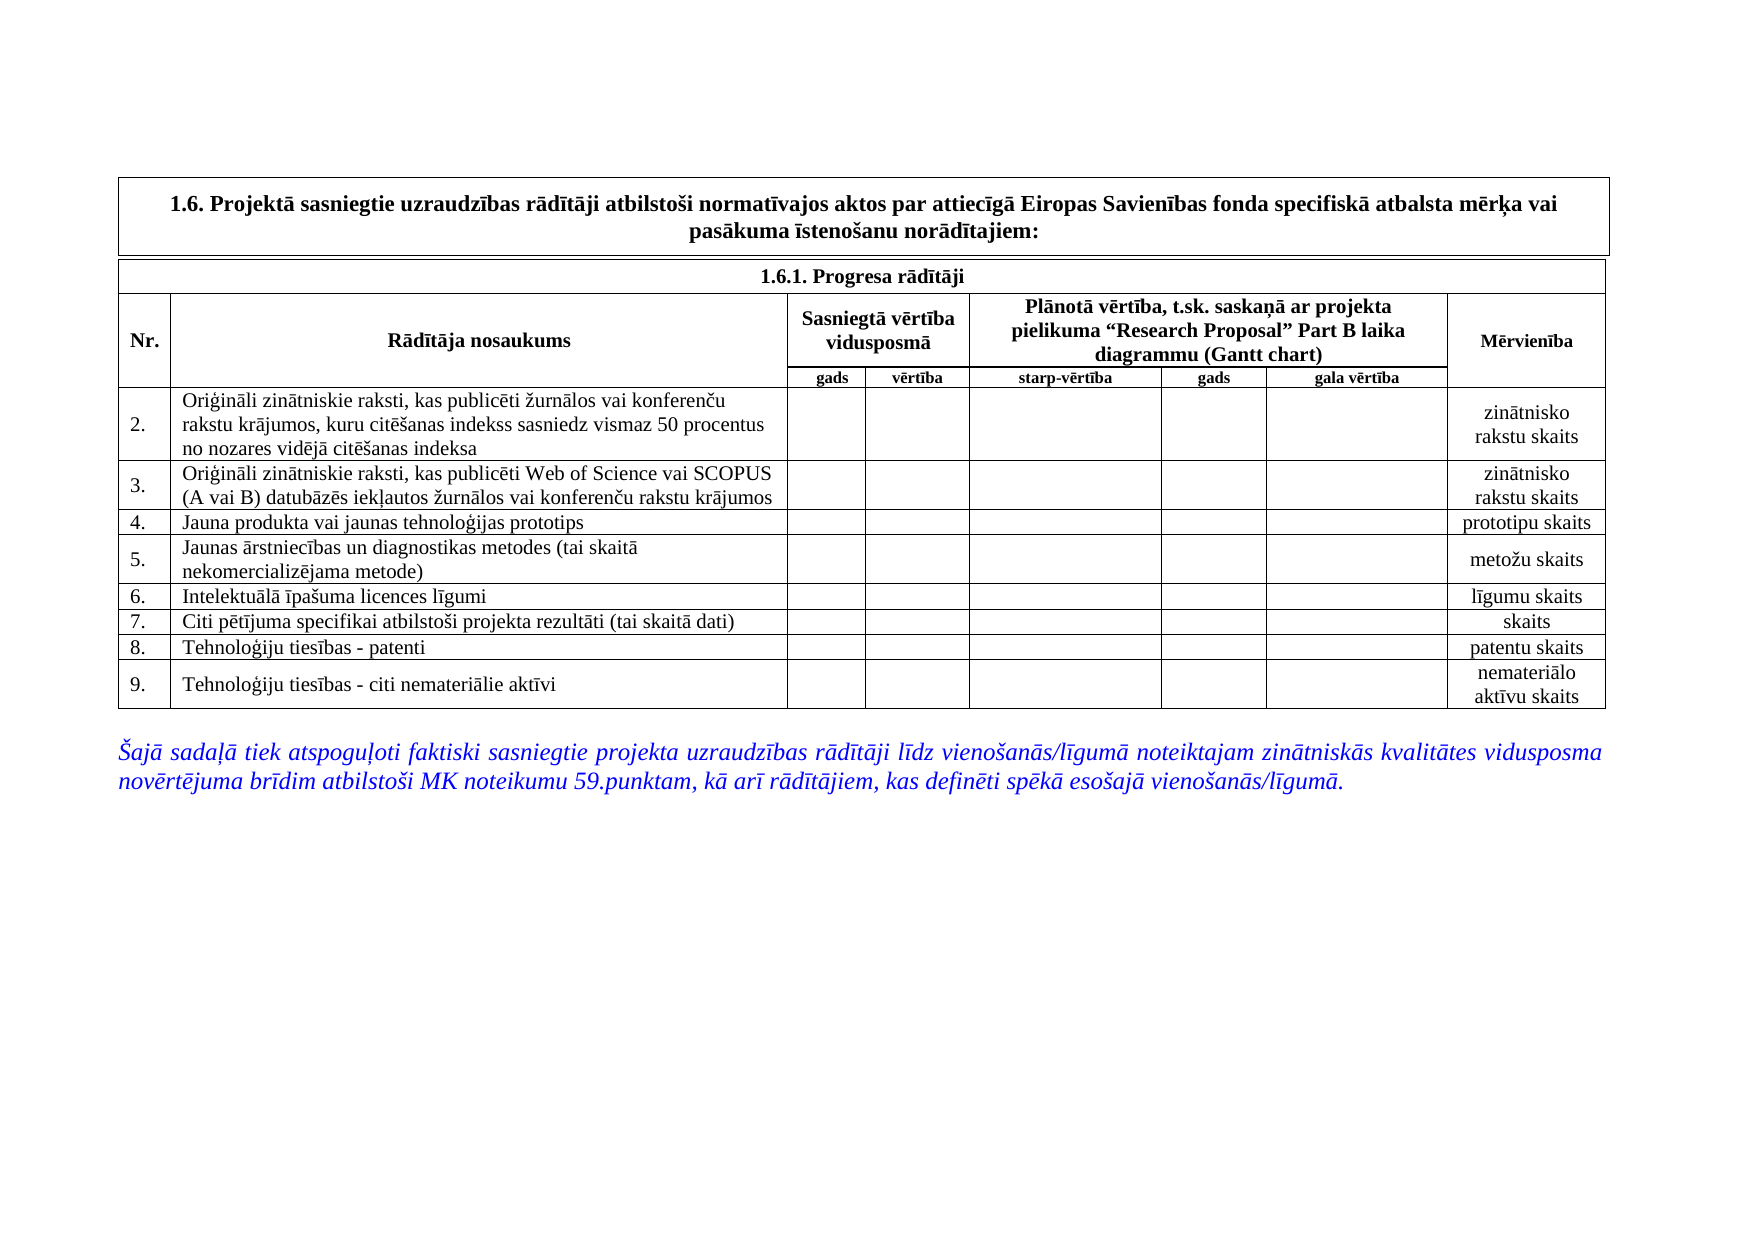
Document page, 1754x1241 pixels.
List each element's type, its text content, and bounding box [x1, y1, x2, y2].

table_cell [866, 388, 969, 460]
table_cell 8. [119, 635, 170, 659]
table_cell 9. [119, 660, 170, 708]
table_cell [970, 635, 1161, 659]
table_cell [1162, 635, 1266, 659]
table_cell [866, 635, 969, 659]
table_cell gala vērtība [1267, 368, 1447, 387]
table_cell [1162, 510, 1266, 534]
table_cell Jauna produkta vai jaunas tehnoloģijas prototips [171, 510, 787, 534]
table_cell [866, 535, 969, 583]
table_cell [788, 584, 865, 608]
table_cell Sasniegtā vērtība vidusposmā [788, 294, 969, 366]
table_cell 5. [119, 535, 170, 583]
table_cell [970, 584, 1161, 608]
table_cell metožu skaits [1448, 535, 1605, 583]
table_cell [970, 535, 1161, 583]
text Šajā sadaļā tiek atspoguļoti faktiski sasniegtie projekta uzraudzības rādītāji līdz vienošanās/līgumā noteiktajam zinātniskās kvalitātes vidusposma novērtējuma brīdim atbilstoši MK noteikumu 59.punktam, kā arī rādītājiem, kas definēti spēkā esošajā vienošanās/līgumā. [118, 737, 1606, 795]
table_cell 6. [119, 584, 170, 608]
table_cell [1267, 635, 1447, 659]
table_header 1.6. Projektā sasniegtie uzraudzības rādītāji atbilstoši normatīvajos aktos par attiecīgā Eiropas Savienības fonda specifiskā atbalsta mērķa vai pasākuma īstenošanu norādītajiem: [119, 178, 1609, 255]
table_cell 3. [119, 461, 170, 509]
table_cell Oriģināli zinātniskie raksti, kas publicēti Web of Science vai SCOPUS (A vai B) datubāzēs iekļautos žurnālos vai konferenču rakstu krājumos [171, 461, 787, 509]
table_cell vērtība [866, 368, 969, 387]
table_cell [1267, 610, 1447, 633]
table_cell [970, 461, 1161, 509]
table_cell gads [1162, 368, 1266, 387]
table_cell [788, 510, 865, 534]
table_cell [1162, 388, 1266, 460]
table_cell starp-vērtība [970, 368, 1161, 387]
table_cell [866, 461, 969, 509]
table_cell Tehnoloģiju tiesības - patenti [171, 635, 787, 659]
table_cell līgumu skaits [1448, 584, 1605, 608]
table_cell Rādītāja nosaukums [171, 294, 787, 387]
table_cell [788, 610, 865, 633]
table_cell [1162, 584, 1266, 608]
table_cell [1162, 461, 1266, 509]
table_cell [970, 510, 1161, 534]
table_cell [1162, 660, 1266, 708]
table_cell 2. [119, 388, 170, 460]
table_cell [1267, 660, 1447, 708]
table_cell [1267, 388, 1447, 460]
table_cell [866, 584, 969, 608]
table_cell [970, 610, 1161, 633]
table_cell [788, 635, 865, 659]
table_cell [788, 461, 865, 509]
table_cell skaits [1448, 610, 1605, 633]
table_cell [788, 535, 865, 583]
table_cell [788, 660, 865, 708]
table_cell [1267, 535, 1447, 583]
table_cell [788, 388, 865, 460]
table_cell patentu skaits [1448, 635, 1605, 659]
table_cell [1267, 461, 1447, 509]
table_cell Intelektuālā īpašuma licences līgumi [171, 584, 787, 608]
table_cell nemateriālo aktīvu skaits [1448, 660, 1605, 708]
table_cell [1267, 584, 1447, 608]
table_cell [970, 660, 1161, 708]
table_cell [866, 660, 969, 708]
table_cell Jaunas ārstniecības un diagnostikas metodes (tai skaitā nekomercializējama metode) [171, 535, 787, 583]
table_cell [970, 388, 1161, 460]
table_cell [1162, 535, 1266, 583]
table_cell [866, 610, 969, 633]
table_cell [1267, 510, 1447, 534]
table_cell Citi pētījuma specifikai atbilstoši projekta rezultāti (tai skaitā dati) [171, 610, 787, 633]
table_cell [866, 510, 969, 534]
table_cell 4. [119, 510, 170, 534]
table_cell gads [788, 368, 865, 387]
table_cell Mērvienība [1448, 294, 1605, 387]
table_cell Oriģināli zinātniskie raksti, kas publicēti žurnālos vai konferenču rakstu krājumos, kuru citēšanas indekss sasniedz vismaz 50 procentus no nozares vidējā citēšanas indeksa [171, 388, 787, 460]
table_cell Plānotā vērtība, t.sk. saskaņā ar projekta pielikuma “Research Proposal” Part B laika diagrammu (Gantt chart) [970, 294, 1447, 366]
table_cell zinātnisko rakstu skaits [1448, 461, 1605, 509]
table_cell 7. [119, 610, 170, 633]
table_cell zinātnisko rakstu skaits [1448, 388, 1605, 460]
table_cell Nr. [119, 294, 170, 387]
table_cell Tehnoloģiju tiesības - citi nemateriālie aktīvi [171, 660, 787, 708]
table_cell prototipu skaits [1448, 510, 1605, 534]
table_header 1.6.1. Progresa rādītāji [119, 260, 1605, 293]
table_cell [1162, 610, 1266, 633]
